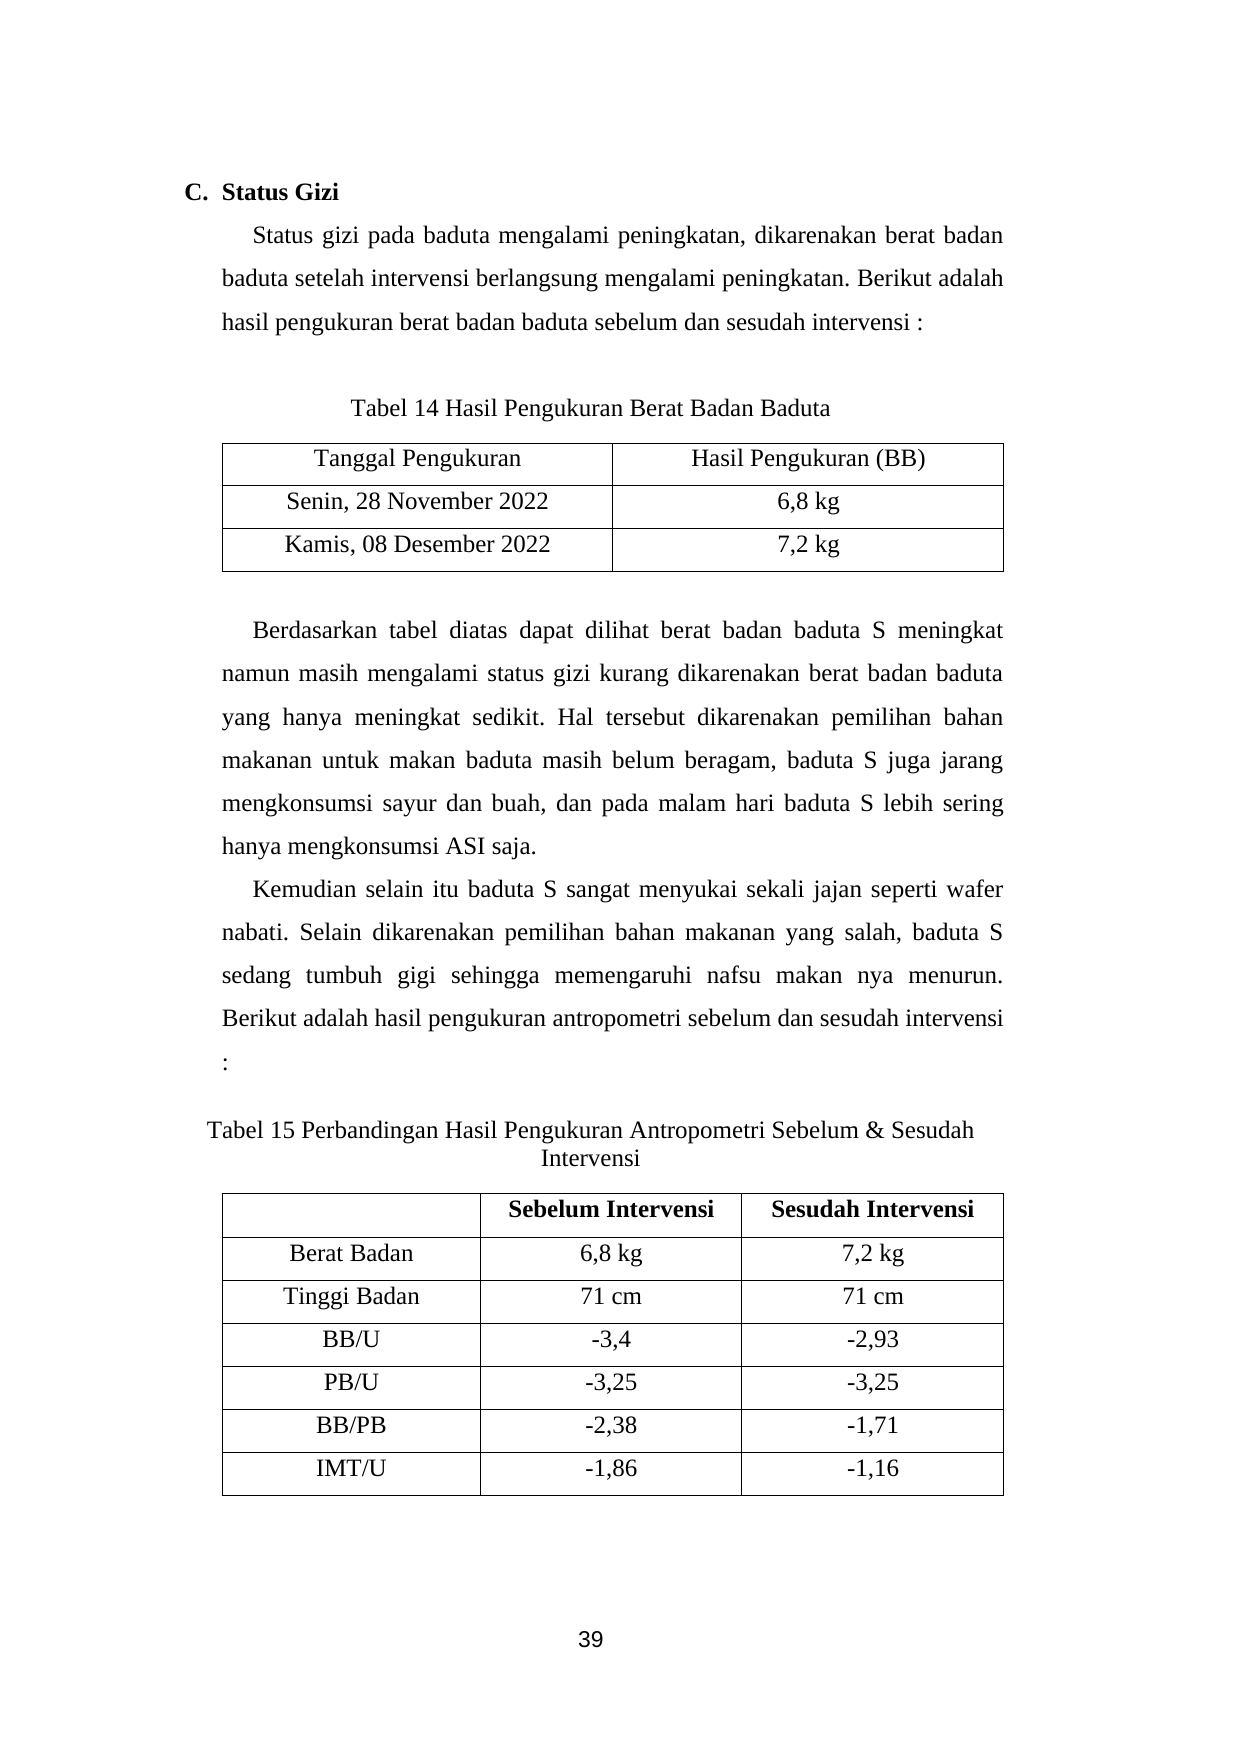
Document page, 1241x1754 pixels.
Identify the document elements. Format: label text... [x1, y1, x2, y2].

table_cell 7,2 kg [613, 529, 1003, 571]
table_header Tanggal Pengukuran [223, 444, 612, 485]
table_cell -1,71 [742, 1410, 1003, 1452]
table_cell -3,25 [742, 1367, 1003, 1409]
table_cell Tinggi Badan [223, 1281, 480, 1323]
table_cell -1,16 [742, 1453, 1003, 1494]
list Status gizi pada baduta mengalami peningkatan, dikarenakan berat badan baduta setelah intervensi berlangsung mengalami peningkatan. Berikut adalah hasil pengukuran berat badan baduta sebelum dan sesudah intervensi : [222, 220, 1004, 335]
table_cell BB/U [223, 1324, 480, 1366]
text Tabel 15 Perbandingan Hasil Pengukuran Antropometri Sebelum & Sesudah Intervensi [177, 1115, 1004, 1172]
table_cell 6,8 kg [613, 486, 1003, 528]
table_header Sebelum Intervensi [481, 1194, 741, 1237]
list Berdasarkan tabel diatas dapat dilihat berat badan baduta S meningkat namun masih mengalami status gizi kurang dikarenakan berat badan baduta yang hanya meningkat sedikit. Hal tersebut dikarenakan pemilihan bahan makanan untuk makan baduta masih belum beragam, baduta S juga jarang mengkonsumsi sayur dan buah, dan pada malam hari baduta S lebih sering hanya mengkonsumsi ASI saja. [222, 615, 1004, 860]
table_cell -2,93 [742, 1324, 1003, 1366]
table_header [223, 1194, 480, 1237]
table_cell Berat Badan [223, 1238, 480, 1280]
table_header Hasil Pengukuran (BB) [613, 444, 1003, 485]
table_cell 7,2 kg [742, 1238, 1003, 1280]
table_cell Senin, 28 November 2022 [223, 486, 612, 528]
text Tabel 14 Hasil Pengukuran Berat Badan Baduta [177, 393, 1004, 422]
table_cell BB/PB [223, 1410, 480, 1452]
table_cell -3,25 [481, 1367, 741, 1409]
table_cell PB/U [223, 1367, 480, 1409]
table_cell 71 cm [481, 1281, 741, 1323]
table_header Sesudah Intervensi [742, 1194, 1003, 1237]
text Status Gizi [184, 177, 1004, 206]
table_cell -2,38 [481, 1410, 741, 1452]
table_cell 6,8 kg [481, 1238, 741, 1280]
table_cell Kamis, 08 Desember 2022 [223, 529, 612, 571]
table_cell 71 cm [742, 1281, 1003, 1323]
table_cell IMT/U [223, 1453, 480, 1494]
list Kemudian selain itu baduta S sangat menyukai sekali jajan seperti wafer nabati. Selain dikarenakan pemilihan bahan makanan yang salah, baduta S sedang tumbuh gigi sehingga memengaruhi nafsu makan nya menurun. Berikut adalah hasil pengukuran antropometri sebelum dan sesudah intervensi : [222, 874, 1004, 1075]
table_cell -3,4 [481, 1324, 741, 1366]
table_cell -1,86 [481, 1453, 741, 1494]
